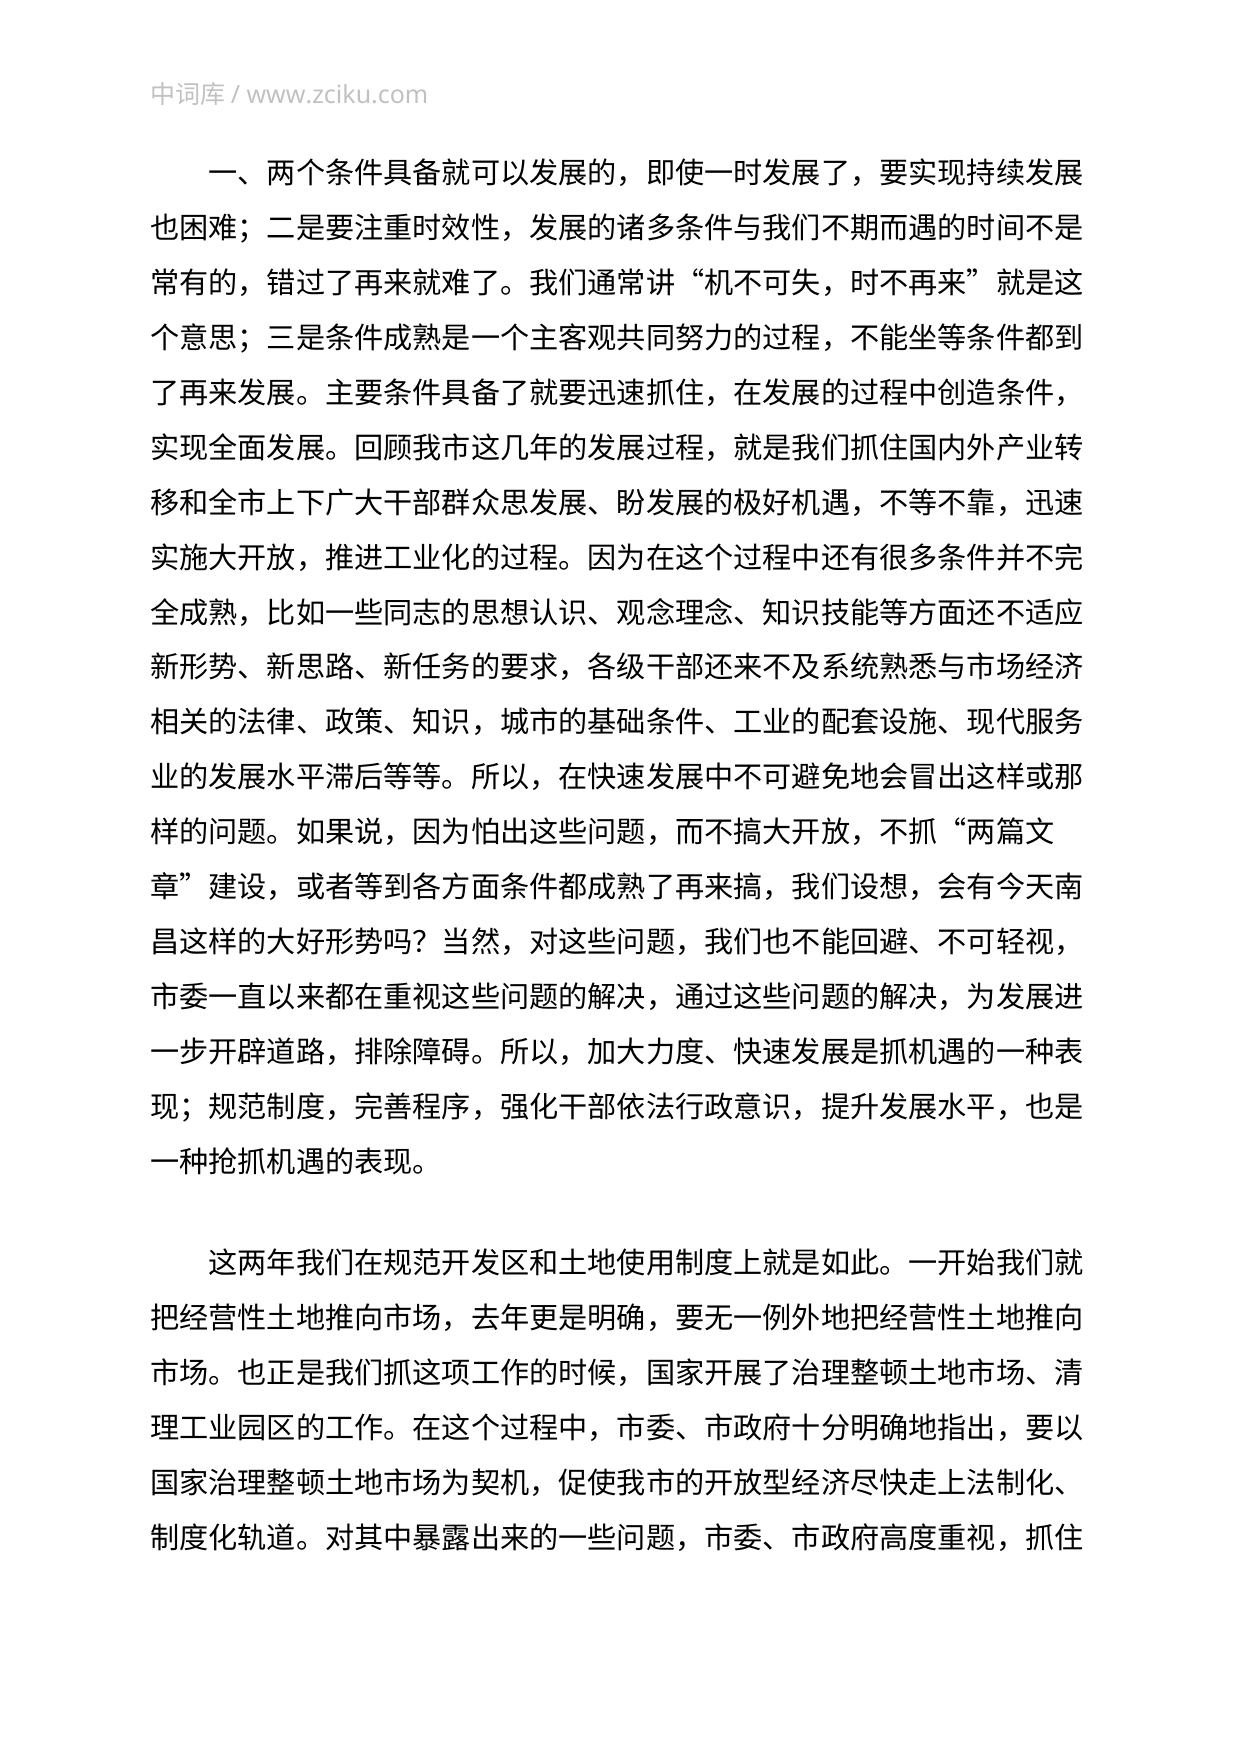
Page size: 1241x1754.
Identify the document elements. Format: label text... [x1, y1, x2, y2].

text 一、两个条件具备就可以发展的，即使一时发展了，要实现持续发展也困难；二是要注重时效性，发展的诸多条件与我们不期而遇的时间不是常有的，错过了再来就难了。我们通常讲“机不可失，时不再来”就是这个意思；三是条件成熟是一个主客观共同努力的过程，不能坐等条件都到了再来发展。主要条件具备了就要迅速抓住，在发展的过程中创造条件，实现全面发展。回顾我市这几年的发展过程，就是我们抓住国内外产业转移和全市上下广大干部群众思发展、盼发展的极好机遇，不等不靠，迅速实施大开放，推进工业化的过程。因为在这个过程中还有很多条件并不完全成熟，比如一些同志的思想认识、观念理念、知识技能等方面还不适应新形势、新思路、新任务的要求，各级干部还来不及系统熟悉与市场经济相关的法律、政策、知识，城市的基础条件、工业的配套设施、现代服务业的发展水平滞后等等。所以，在快速发展中不可避免地会冒出这样或那样的问题。如果说，因为怕出这些问题，而不搞大开放，不抓“两篇文章”建设，或者等到各方面条件都成熟了再来搞，我们设想，会有今天南昌这样的大好形势吗？当然，对这些问题，我们也不能回避、不可轻视，市委一直以来都在重视这些问题的解决，通过这些问题的解决，为发展进一步开辟道路，排除障碍。所以，加大力度、快速发展是抓机遇的一种表现；规范制度，完善程序，强化干部依法行政意识，提升发展水平，也是一种抢抓机遇的表现。 [150, 150, 1090, 1180]
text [150, 1240, 1090, 1557]
